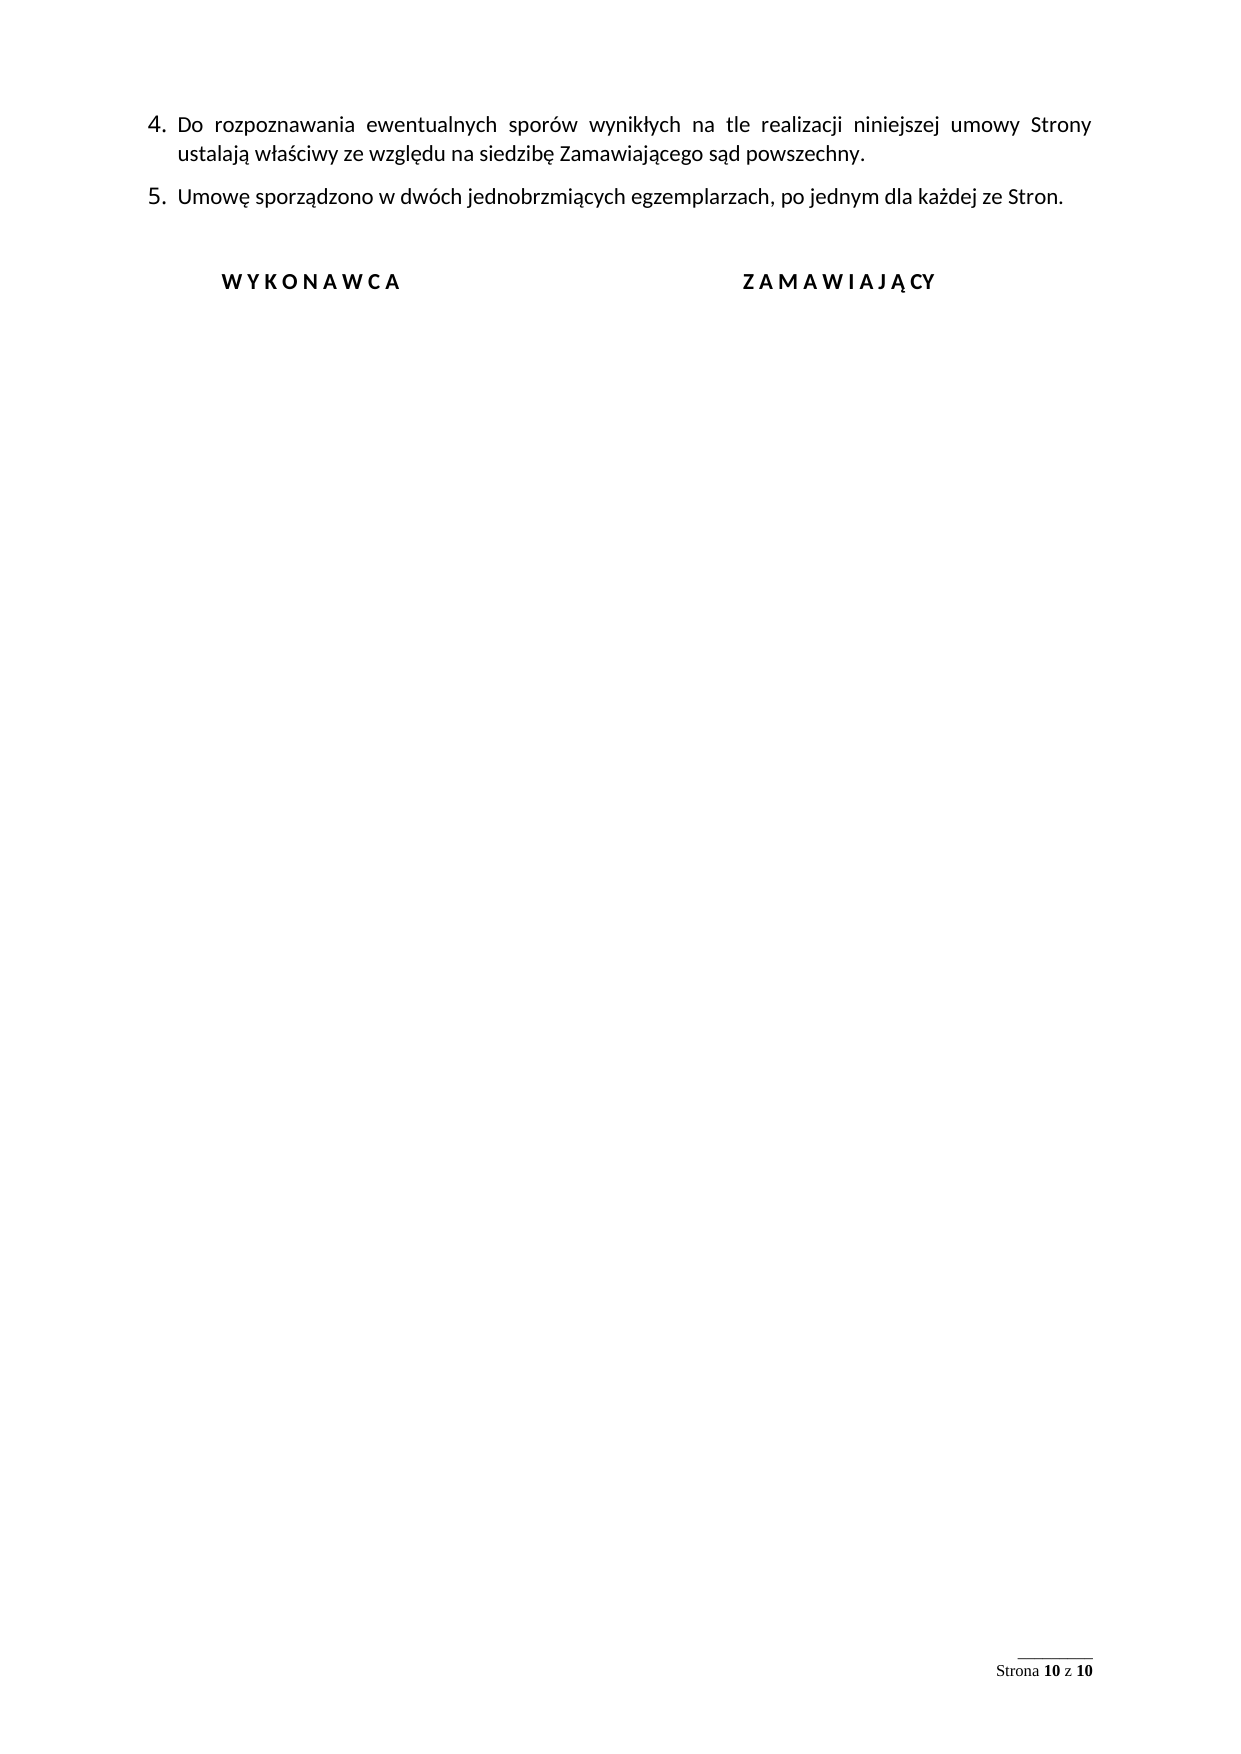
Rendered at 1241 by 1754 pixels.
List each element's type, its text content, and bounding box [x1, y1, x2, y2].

list Umowę sporządzono w dwóch jednobrzmiących egzemplarzach, po jednym dla każdej ze Stron. [148, 179, 1092, 211]
list Do rozpoznawania ewentualnych sporów wynikłych na tle realizacji niniejszej umowy Strony ustalają właściwy ze względu na siedzibę Zamawiającego sąd powszechny. [148, 108, 1092, 167]
text W Y K O N A W C A Z A M A W I A J Ą CY [148, 267, 1092, 295]
